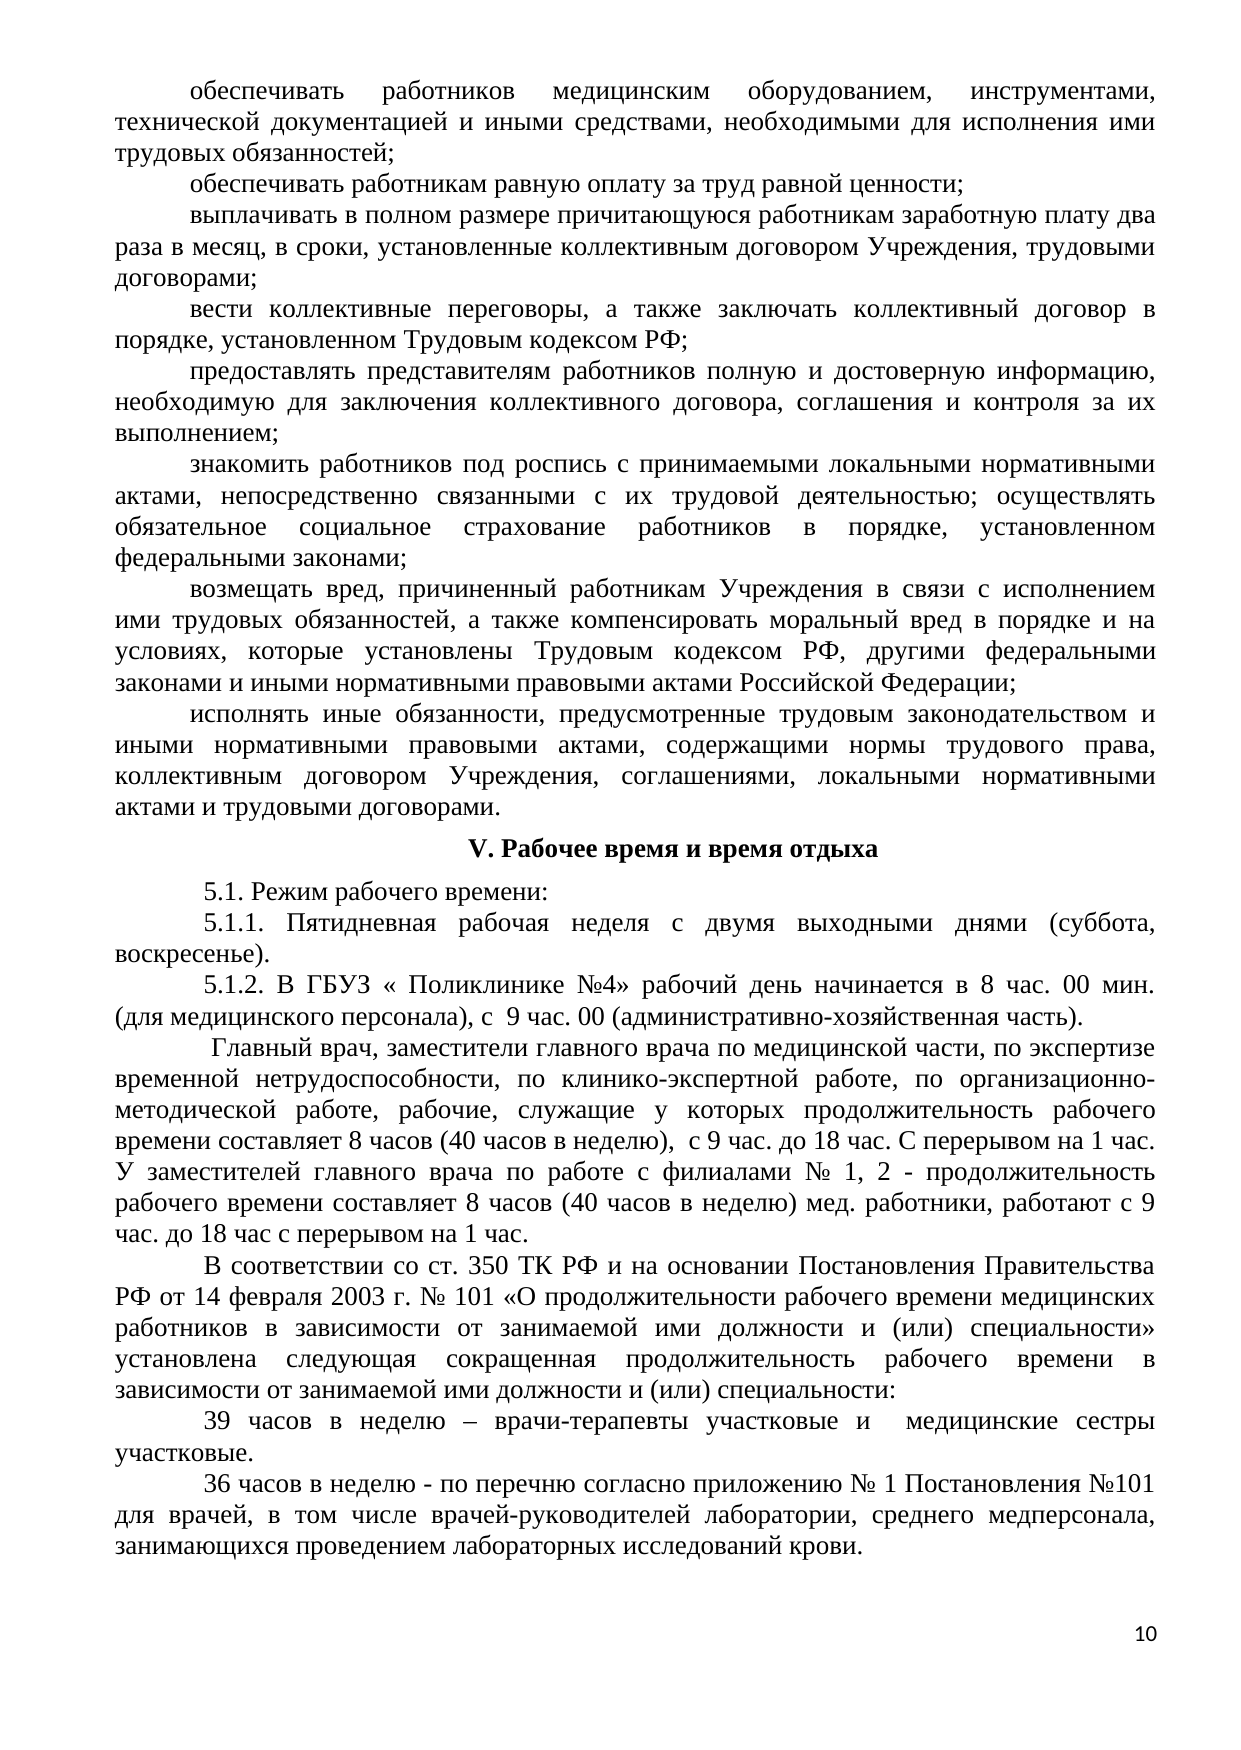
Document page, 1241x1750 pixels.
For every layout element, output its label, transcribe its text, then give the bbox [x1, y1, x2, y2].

text знакомить работников под роспись с принимаемыми локальными нормативными актами, непосредственно связанными с их трудовой деятельностью; осуществлять обязательное социальное страхование работников в порядке, установленном федеральными законами; [114, 448, 1157, 572]
text вести коллективные переговоры, а также заключать коллективный договор в порядке, установленном Трудовым кодексом РФ; [114, 292, 1157, 354]
text Главный врач, заместители главного врача по медицинской части, по экспертизе временной нетрудоспособности, по клинико-экспертной работе, по организационно-методической работе, рабочие, служащие у которых продолжительность рабочего времени составляет 8 часов (40 часов в неделю), с 9 час. до 18 час. С перерывом на 1 час. У заместителей главного врача по работе с филиалами № 1, 2 - продолжительность рабочего времени составляет 8 часов (40 часов в неделю) мед. работники, работают с 9 час. до 18 час с перерывом на 1 час. [114, 1031, 1157, 1249]
text обеспечивать работникам равную оплату за труд равной ценности; [114, 167, 1157, 198]
text 5.1.2. В ГБУЗ « Поликлинике №4» рабочий день начинается в 8 час. 00 мин. (для медицинского персонала), с 9 час. 00 (административно-хозяйственная часть). [114, 968, 1157, 1031]
text 39 часов в неделю – врачи-терапевты участковые и медицинские сестры участковые. [114, 1404, 1157, 1467]
text возмещать вред, причиненный работникам Учреждения в связи с исполнением ими трудовых обязанностей, а также компенсировать моральный вред в порядке и на условиях, которые установлены Трудовым кодексом РФ, другими федеральными законами и иными нормативными правовыми актами Российской Федерации; [114, 572, 1157, 697]
text обеспечивать работников медицинским оборудованием, инструментами, технической документацией и иными средствами, необходимыми для исполнения ими трудовых обязанностей; [114, 74, 1157, 167]
text выплачивать в полном размере причитающуюся работникам заработную плату два раза в месяц, в сроки, установленные коллективным договором Учреждения, трудовыми договорами; [114, 198, 1157, 292]
text 5.1.1. Пятидневная рабочая неделя с двумя выходными днями (суббота, воскресенье). [114, 906, 1157, 968]
text V. Рабочее время и время отдыха [114, 833, 1157, 864]
text исполнять иные обязанности, предусмотренные трудовым законодательством и иными нормативными правовыми актами, содержащими нормы трудового права, коллективным договором Учреждения, соглашениями, локальными нормативными актами и трудовыми договорами. [114, 697, 1157, 821]
text В соответствии со ст. 350 ТК РФ и на основании Постановления Правительства РФ от 14 февраля 2003 г. № 101 «О продолжительности рабочего времени медицинских работников в зависимости от занимаемой ими должности и (или) специальности» установлена следующая сокращенная продолжительность рабочего времени в зависимости от занимаемой ими должности и (или) специальности: [114, 1249, 1157, 1404]
text предоставлять представителям работников полную и достоверную информацию, необходимую для заключения коллективного договора, соглашения и контроля за их выполнением; [114, 354, 1157, 448]
text 5.1. Режим рабочего времени: [114, 875, 1157, 906]
text 36 часов в неделю - по перечню согласно приложению № 1 Постановления №101 для врачей, в том числе врачей-руководителей лаборатории, среднего медперсонала, занимающихся проведением лабораторных исследований крови. [114, 1467, 1157, 1560]
